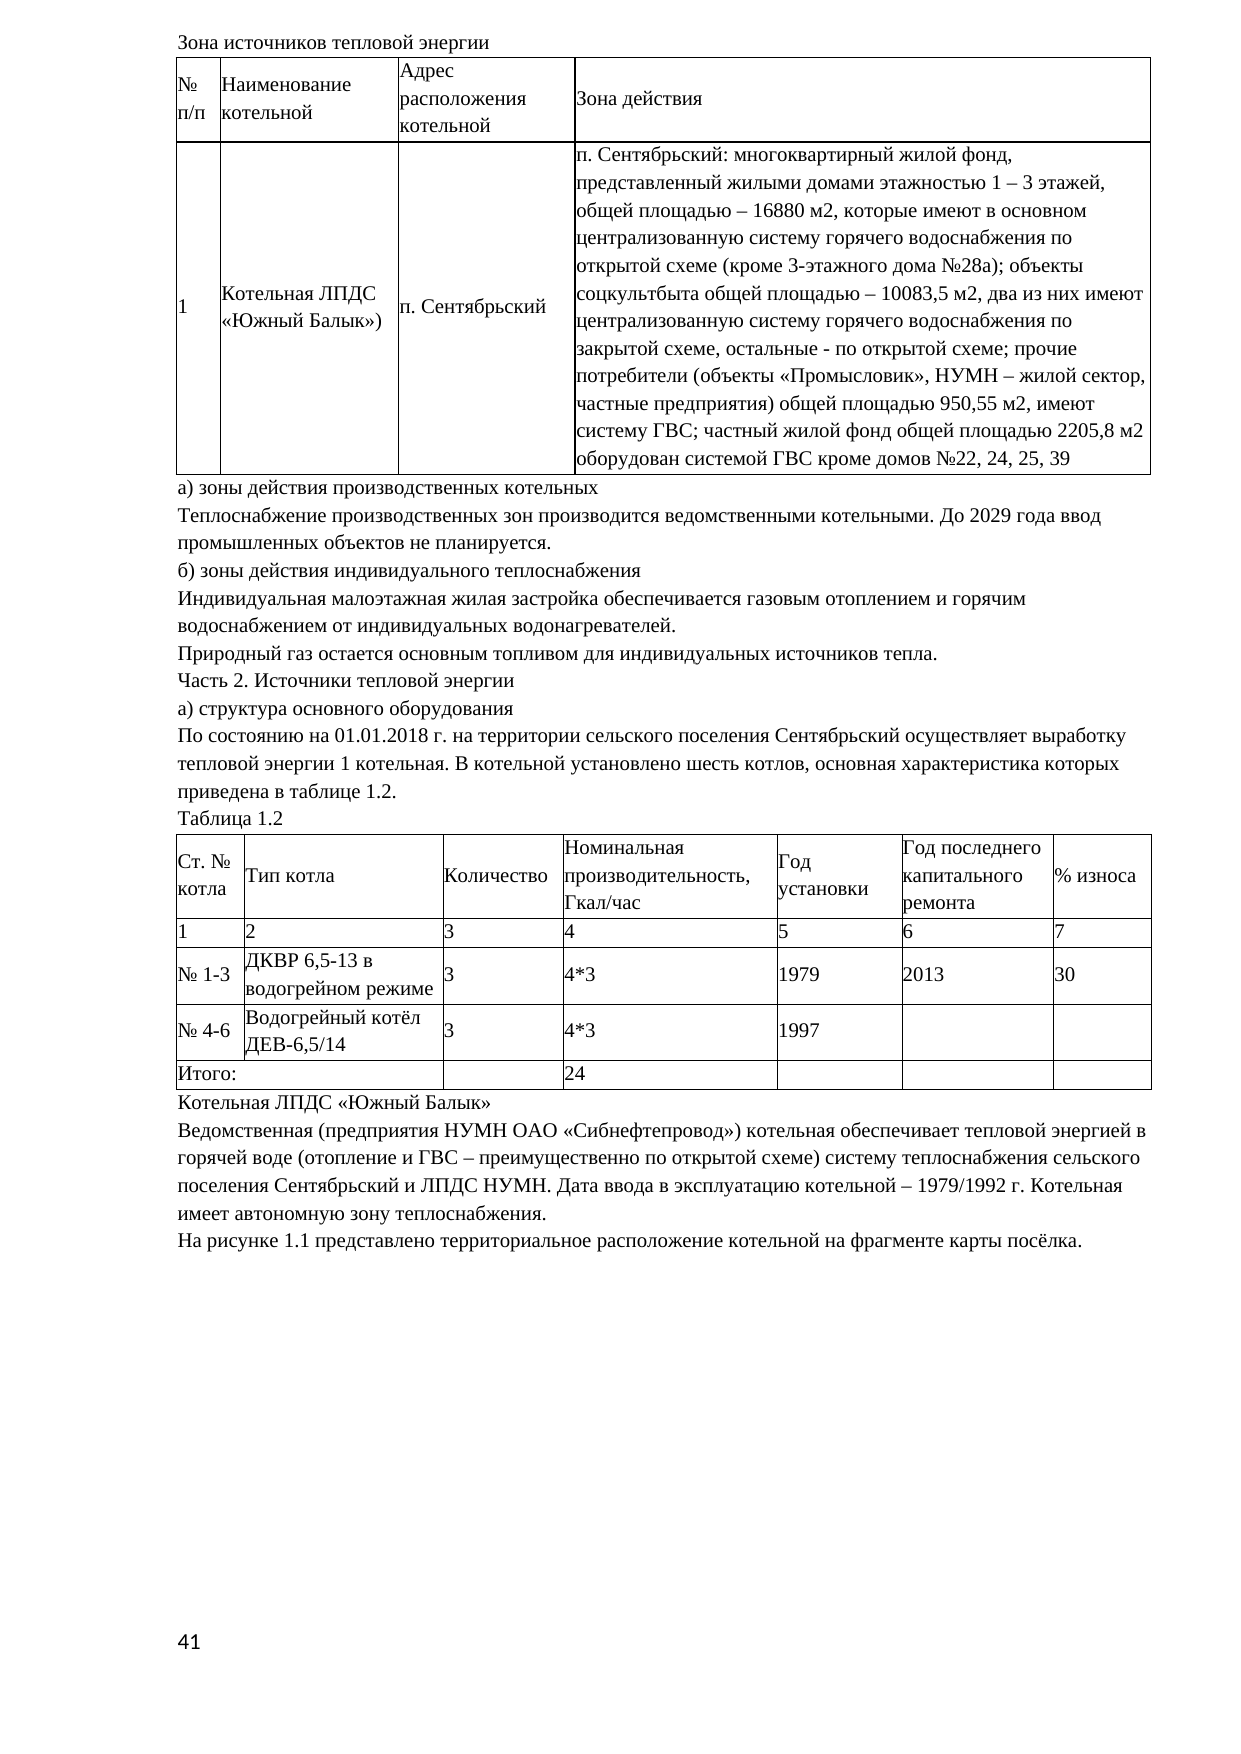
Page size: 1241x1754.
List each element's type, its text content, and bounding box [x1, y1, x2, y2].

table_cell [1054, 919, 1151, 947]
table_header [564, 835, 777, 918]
text Зона источников тепловой энергии [177, 29, 1152, 54]
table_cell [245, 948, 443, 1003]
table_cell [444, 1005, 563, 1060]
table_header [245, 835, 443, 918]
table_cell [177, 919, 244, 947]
text Теплоснабжение производственных зон производится ведомственными котельными. До 2029 года ввод промышленных объектов не планируется. [177, 503, 1152, 554]
text Природный газ остается основным топливом для индивидуальных источников тепла. [177, 641, 1152, 665]
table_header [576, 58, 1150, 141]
text Часть 2. Источники тепловой энергии [177, 668, 1152, 692]
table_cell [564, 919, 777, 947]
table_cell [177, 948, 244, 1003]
text Ведомственная (предприятия НУМН ОАО «Сибнефтепровод») котельная обеспечивает тепловой энергией в горячей воде (отопление и ГВС – преимущественно по открытой схеме) систему теплоснабжения сельского поселения Сентябрьский и ЛПДС НУМН. Дата ввода в эксплуатацию котельной – 1979/1992 г. Котельная имеет автономную зону теплоснабжения. [177, 1118, 1152, 1224]
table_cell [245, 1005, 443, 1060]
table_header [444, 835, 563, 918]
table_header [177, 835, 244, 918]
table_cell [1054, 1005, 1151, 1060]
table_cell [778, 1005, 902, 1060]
text Индивидуальная малоэтажная жилая застройка обеспечивается газовым отоплением и горячим водоснабжением от индивидуальных водонагревателей. [177, 585, 1152, 637]
text а) зоны действия производственных котельных [177, 475, 1152, 499]
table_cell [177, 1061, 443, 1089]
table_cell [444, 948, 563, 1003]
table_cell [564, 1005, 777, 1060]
text б) зоны действия индивидуального теплоснабжения [177, 558, 1152, 582]
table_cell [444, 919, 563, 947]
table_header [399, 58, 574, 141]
text По состоянию на 01.01.2018 г. на территории сельского поселения Сентябрьский осуществляет выработку тепловой энергии 1 котельная. В котельной установлено шесть котлов, основная характеристика которых приведена в таблице 1.2. [177, 723, 1152, 803]
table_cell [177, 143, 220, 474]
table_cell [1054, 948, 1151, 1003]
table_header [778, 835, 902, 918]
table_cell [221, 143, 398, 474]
text Таблица 1.2 [177, 806, 1152, 830]
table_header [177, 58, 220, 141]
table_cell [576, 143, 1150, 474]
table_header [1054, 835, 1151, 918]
text а) структура основного оборудования [177, 696, 1152, 720]
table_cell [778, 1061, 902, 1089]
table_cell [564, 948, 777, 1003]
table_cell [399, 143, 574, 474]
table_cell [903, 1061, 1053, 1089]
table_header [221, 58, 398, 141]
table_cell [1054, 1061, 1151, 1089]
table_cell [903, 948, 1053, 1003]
text На рисунке 1.1 представлено территориальное расположение котельной на фрагменте карты посёлка. [177, 1228, 1152, 1252]
text Котельная ЛПДС «Южный Балык» [177, 1090, 1152, 1114]
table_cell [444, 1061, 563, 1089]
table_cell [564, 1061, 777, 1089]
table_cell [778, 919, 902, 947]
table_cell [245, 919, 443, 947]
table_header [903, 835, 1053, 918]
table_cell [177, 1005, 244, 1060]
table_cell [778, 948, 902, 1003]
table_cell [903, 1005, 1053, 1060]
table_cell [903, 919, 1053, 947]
